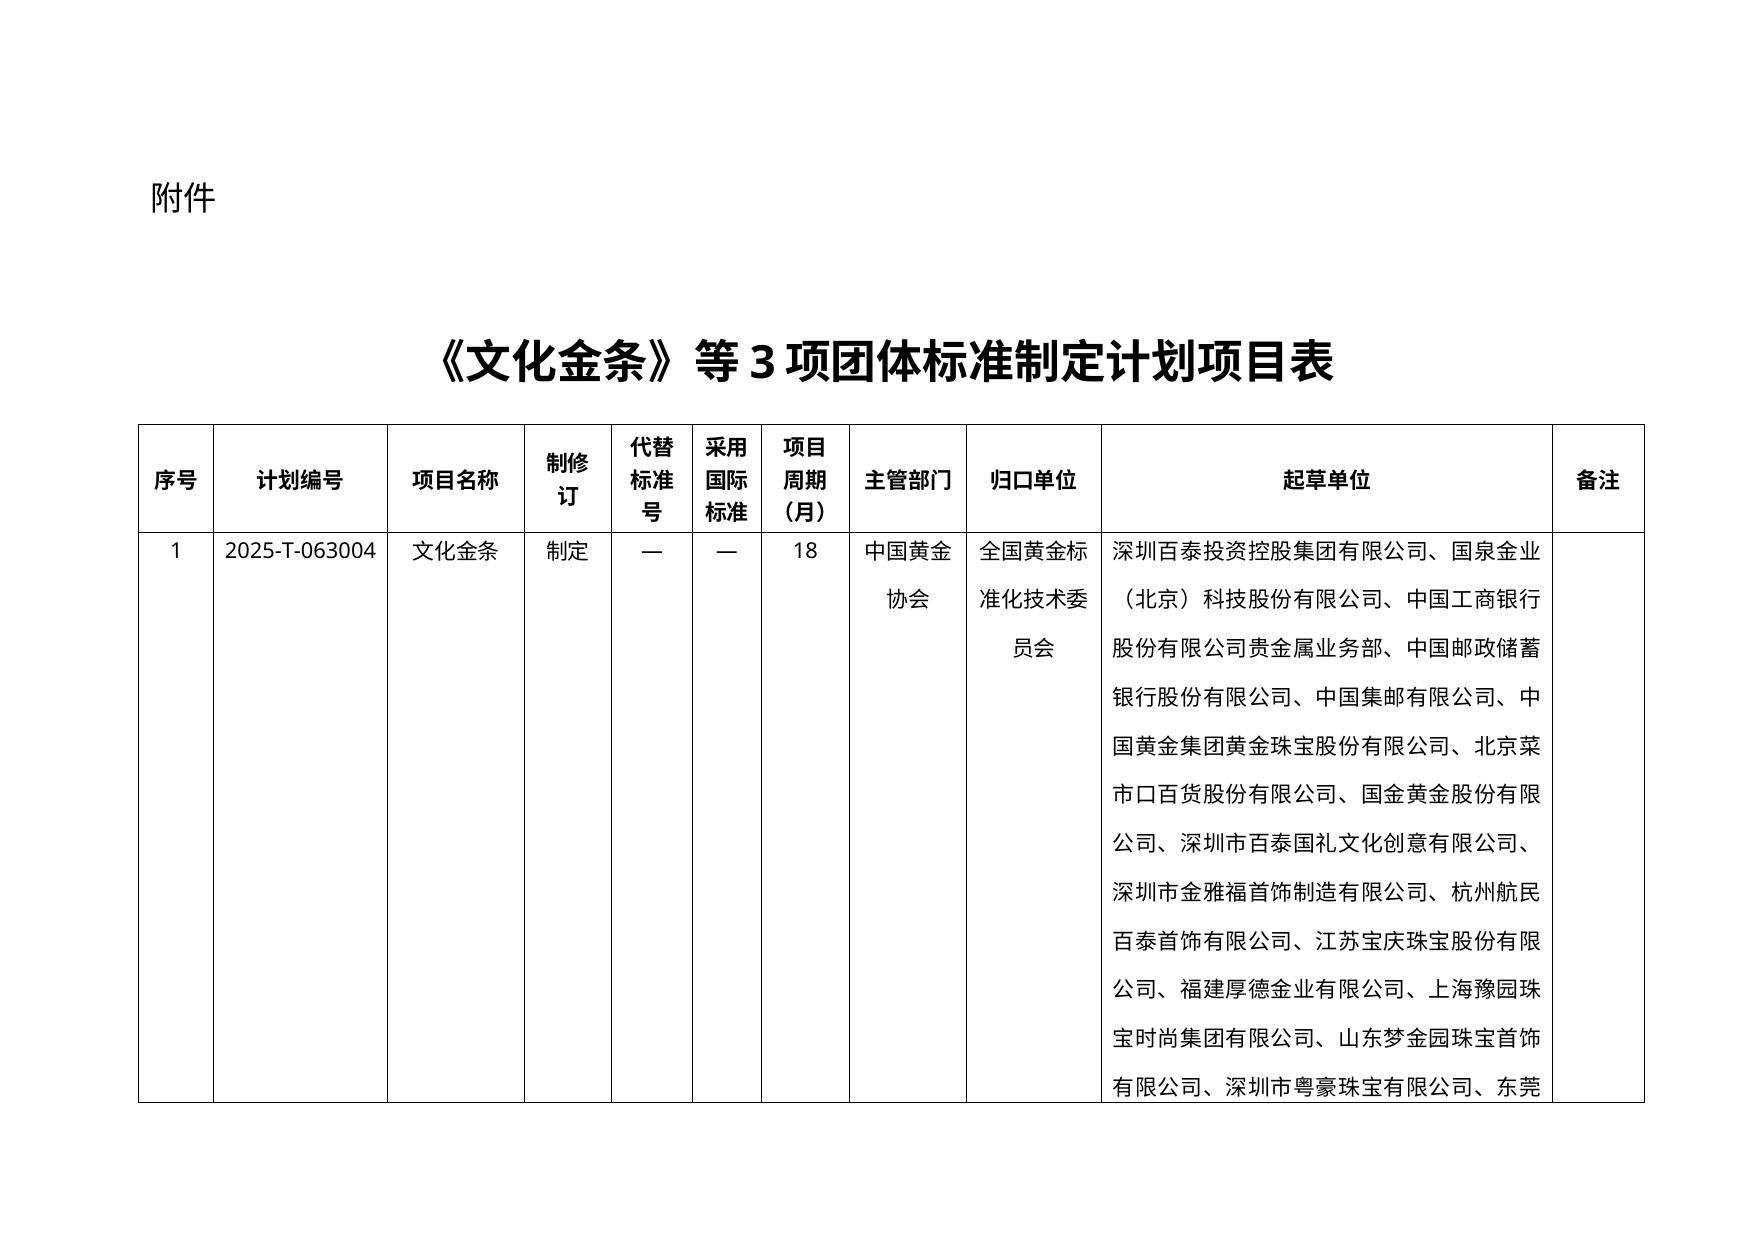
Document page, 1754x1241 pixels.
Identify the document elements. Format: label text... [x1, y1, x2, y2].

table_header 起草单位 [1102, 425, 1552, 532]
table_header 代替 标准号 [612, 425, 692, 532]
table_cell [1102, 533, 1552, 1102]
text 《文化金条》等3项团体标准制定计划项目表 [150, 310, 1604, 407]
table_cell 文化金条 [388, 533, 524, 1102]
table_cell [1553, 533, 1644, 1102]
table_cell 1 [139, 533, 213, 1102]
table_cell 全国黄金标准化技术委员会 [967, 533, 1101, 1102]
table_cell — [612, 533, 692, 1102]
table_cell — [693, 533, 761, 1102]
table_cell 中国黄金协会 [850, 533, 966, 1102]
table_header 项目 周期 （月） [762, 425, 849, 532]
table_cell 18 [762, 533, 849, 1102]
table_header 项目名称 [388, 425, 524, 532]
table_header 计划编号 [214, 425, 387, 532]
table_header 序号 [139, 425, 213, 532]
text 附件 [150, 164, 1477, 229]
table_cell 2025-T-063004 [214, 533, 387, 1102]
table_header 备注 [1553, 425, 1644, 532]
table_header 归口单位 [967, 425, 1101, 532]
table_header 制修订 [525, 425, 611, 532]
table_cell 制定 [525, 533, 611, 1102]
table_header 采用国际标准 [693, 425, 761, 532]
table_header 主管部门 [850, 425, 966, 532]
